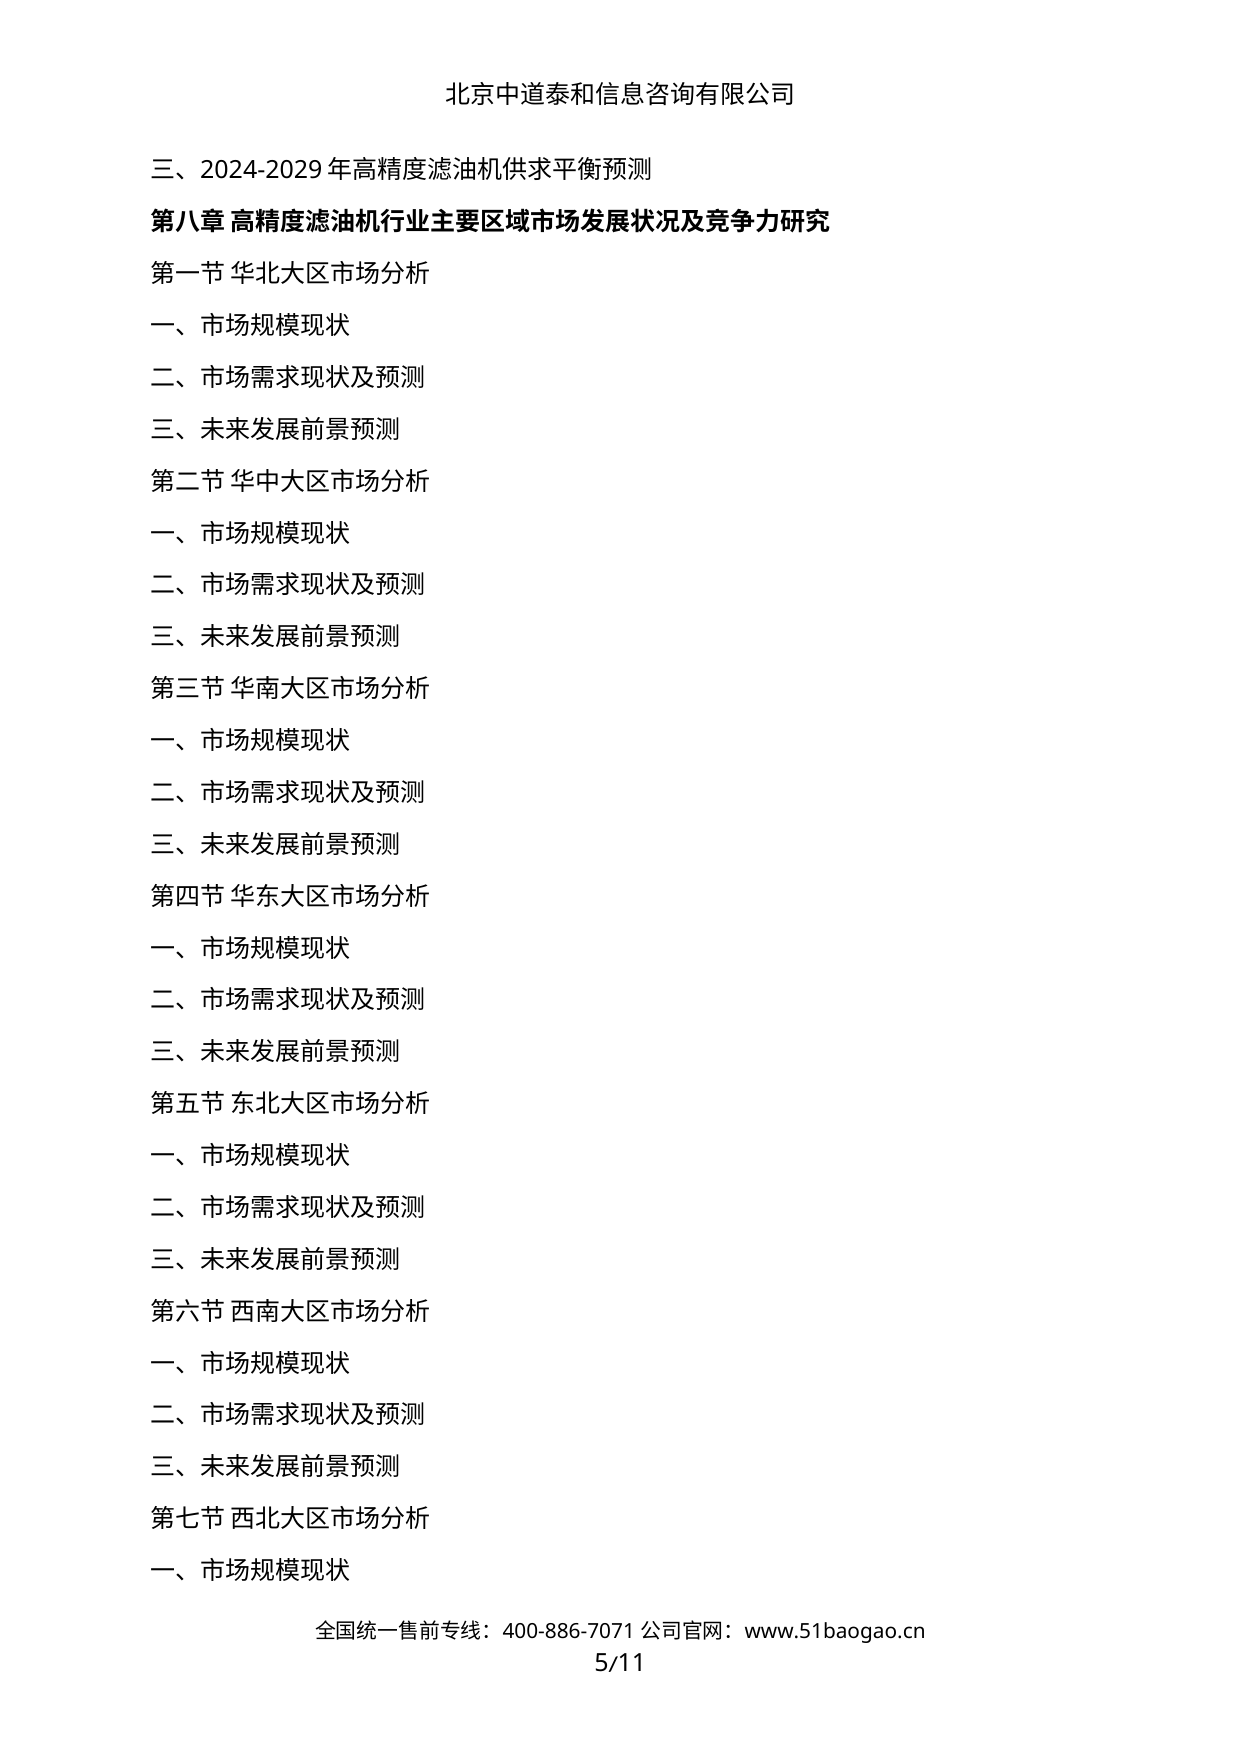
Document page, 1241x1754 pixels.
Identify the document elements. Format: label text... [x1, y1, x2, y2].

text 二、市场需求现状及预测 [150, 1187, 1090, 1224]
text 三、未来发展前景预测 [150, 1032, 1090, 1068]
text 二、市场需求现状及预测 [150, 357, 1090, 394]
text 三、未来发展前景预测 [150, 409, 1090, 446]
text 一、市场规模现状 [150, 721, 1090, 757]
text 三、未来发展前景预测 [150, 1447, 1090, 1483]
text 一、市场规模现状 [150, 1343, 1090, 1379]
text 第六节 西南大区市场分析 [150, 1291, 1090, 1327]
text 三、未来发展前景预测 [150, 824, 1090, 861]
text 一、市场规模现状 [150, 928, 1090, 964]
text 第四节 华东大区市场分析 [150, 876, 1090, 912]
text 二、市场需求现状及预测 [150, 1395, 1090, 1431]
text 第五节 东北大区市场分析 [150, 1084, 1090, 1120]
text 第八章 高精度滤油机行业主要区域市场发展状况及竞争力研究 [150, 202, 1090, 238]
text 第一节 华北大区市场分析 [150, 254, 1090, 290]
text 三、未来发展前景预测 [150, 1239, 1090, 1276]
text 第七节 西北大区市场分析 [150, 1499, 1090, 1535]
text 二、市场需求现状及预测 [150, 565, 1090, 601]
text 一、市场规模现状 [150, 1136, 1090, 1172]
text 二、市场需求现状及预测 [150, 980, 1090, 1016]
text 二、市场需求现状及预测 [150, 772, 1090, 809]
text 第二节 华中大区市场分析 [150, 461, 1090, 497]
text 一、市场规模现状 [150, 306, 1090, 342]
text 第三节 华南大区市场分析 [150, 669, 1090, 705]
text 一、市场规模现状 [150, 513, 1090, 549]
text 三、2024-2029年高精度滤油机供求平衡预测 [150, 150, 1090, 186]
text 三、未来发展前景预测 [150, 617, 1090, 653]
text 一、市场规模现状 [150, 1551, 1090, 1587]
